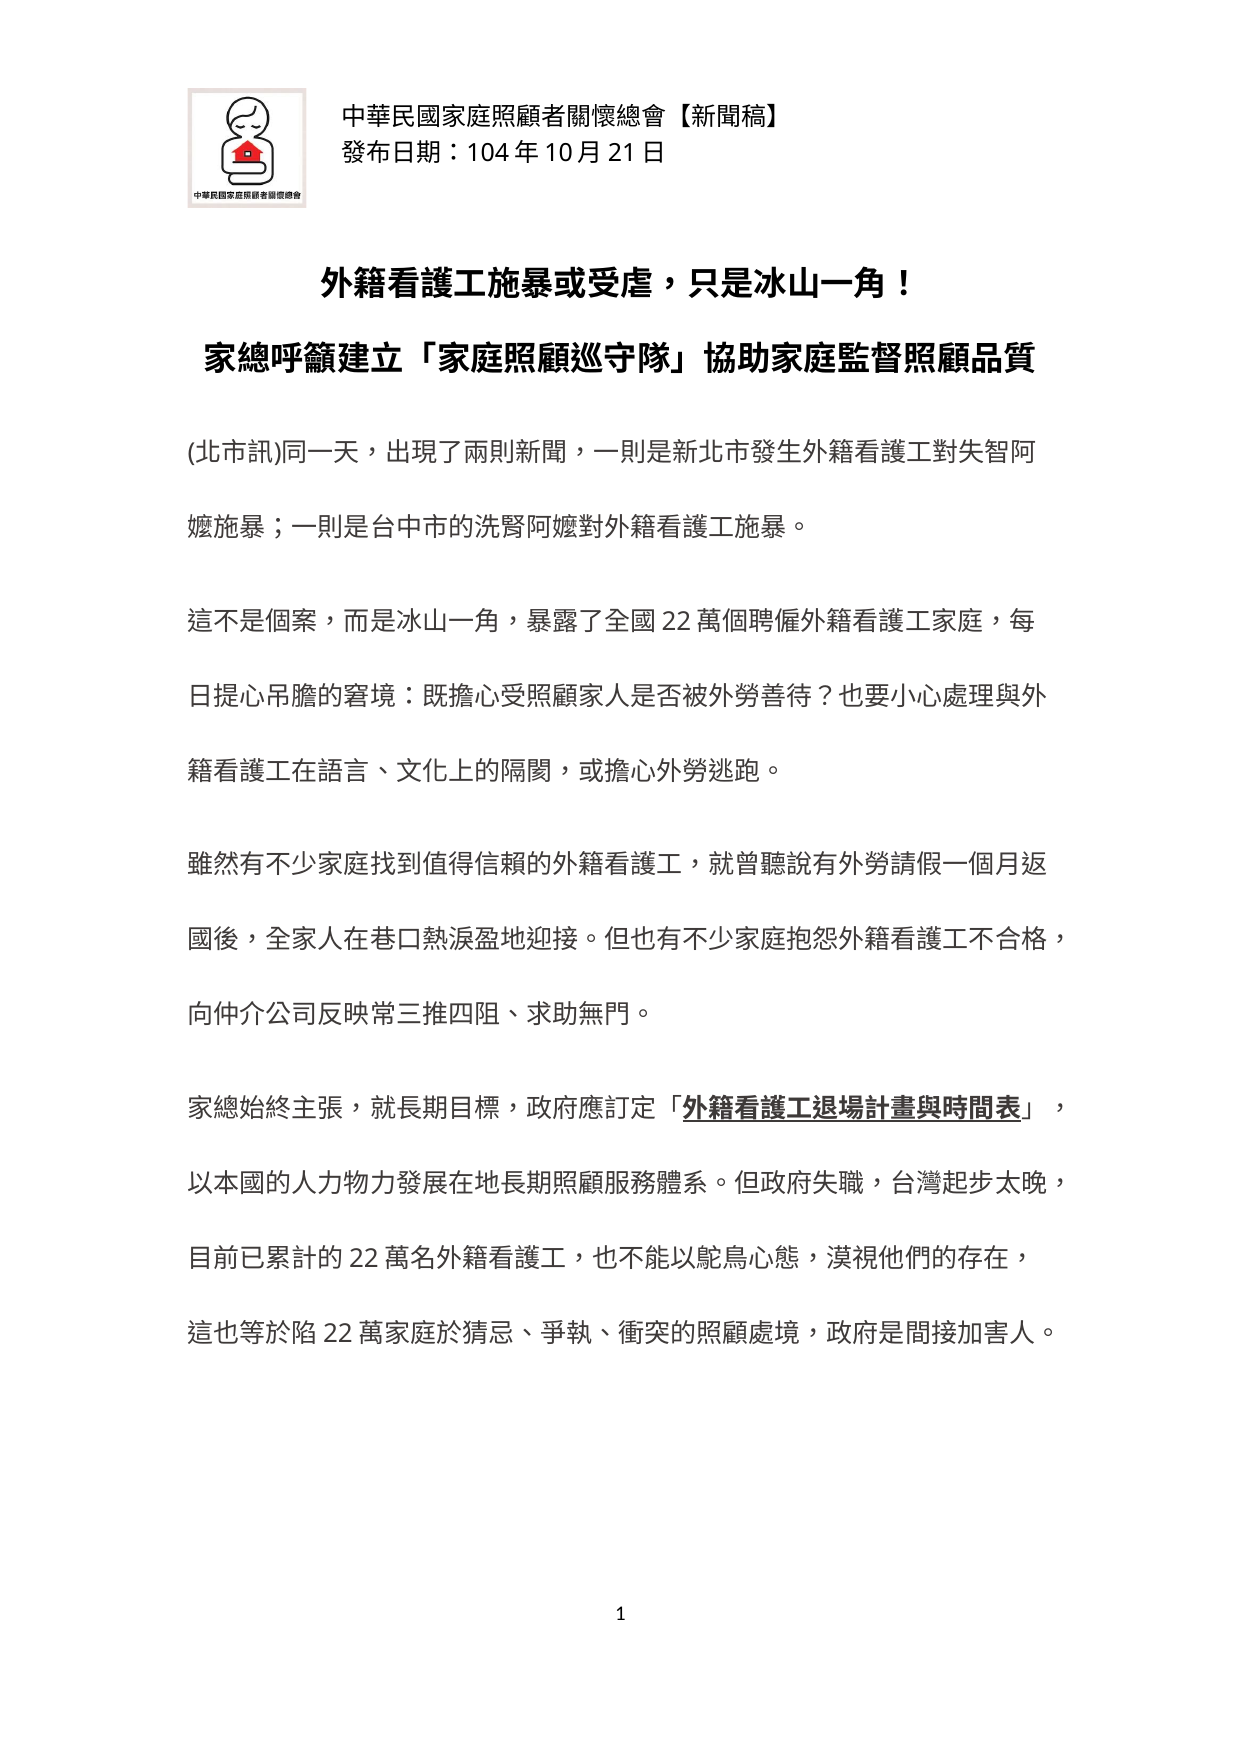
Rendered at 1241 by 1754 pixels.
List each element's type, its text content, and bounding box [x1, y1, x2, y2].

text 雖然有不少家庭找到值得信賴的外籍看護工，就曾聽說有外勞請假一個月返國後，全家人在巷口熱淚盈地迎接。但也有不少家庭抱怨外籍看護工不合格，向仲介公司反映常三推四阻、求助無門。 [187, 825, 1053, 1050]
text 這不是個案，而是冰山一角，暴露了全國22萬個聘僱外籍看護工家庭，每日提心吊膽的窘境：既擔心受照顧家人是否被外勞善待？也要小心處理與外籍看護工在語言、文化上的隔閡，或擔心外勞逃跑。 [187, 581, 1053, 806]
picture [187, 88, 307, 208]
text 家總始終主張，就長期目標，政府應訂定「外籍看護工退場計畫與時間表」，以本國的人力物力發展在地長期照顧服務體系。但政府失職，台灣起步太晚，目前已累計的22萬名外籍看護工，也不能以鴕鳥心態，漠視他們的存在，這也等於陷22萬家庭於猜忌、爭執、衝突的照顧處境，政府是間接加害人。 [187, 1069, 1053, 1369]
text 家總呼籲建立「家庭照顧巡守隊」協助家庭監督照顧品質 [187, 319, 1053, 394]
text 外籍看護工施暴或受虐，只是冰山一角！ [187, 244, 1053, 319]
text (北市訊)同一天，出現了兩則新聞，一則是新北市發生外籍看護工對失智阿嬤施暴；一則是台中市的洗腎阿嬤對外籍看護工施暴。 [187, 413, 1053, 563]
